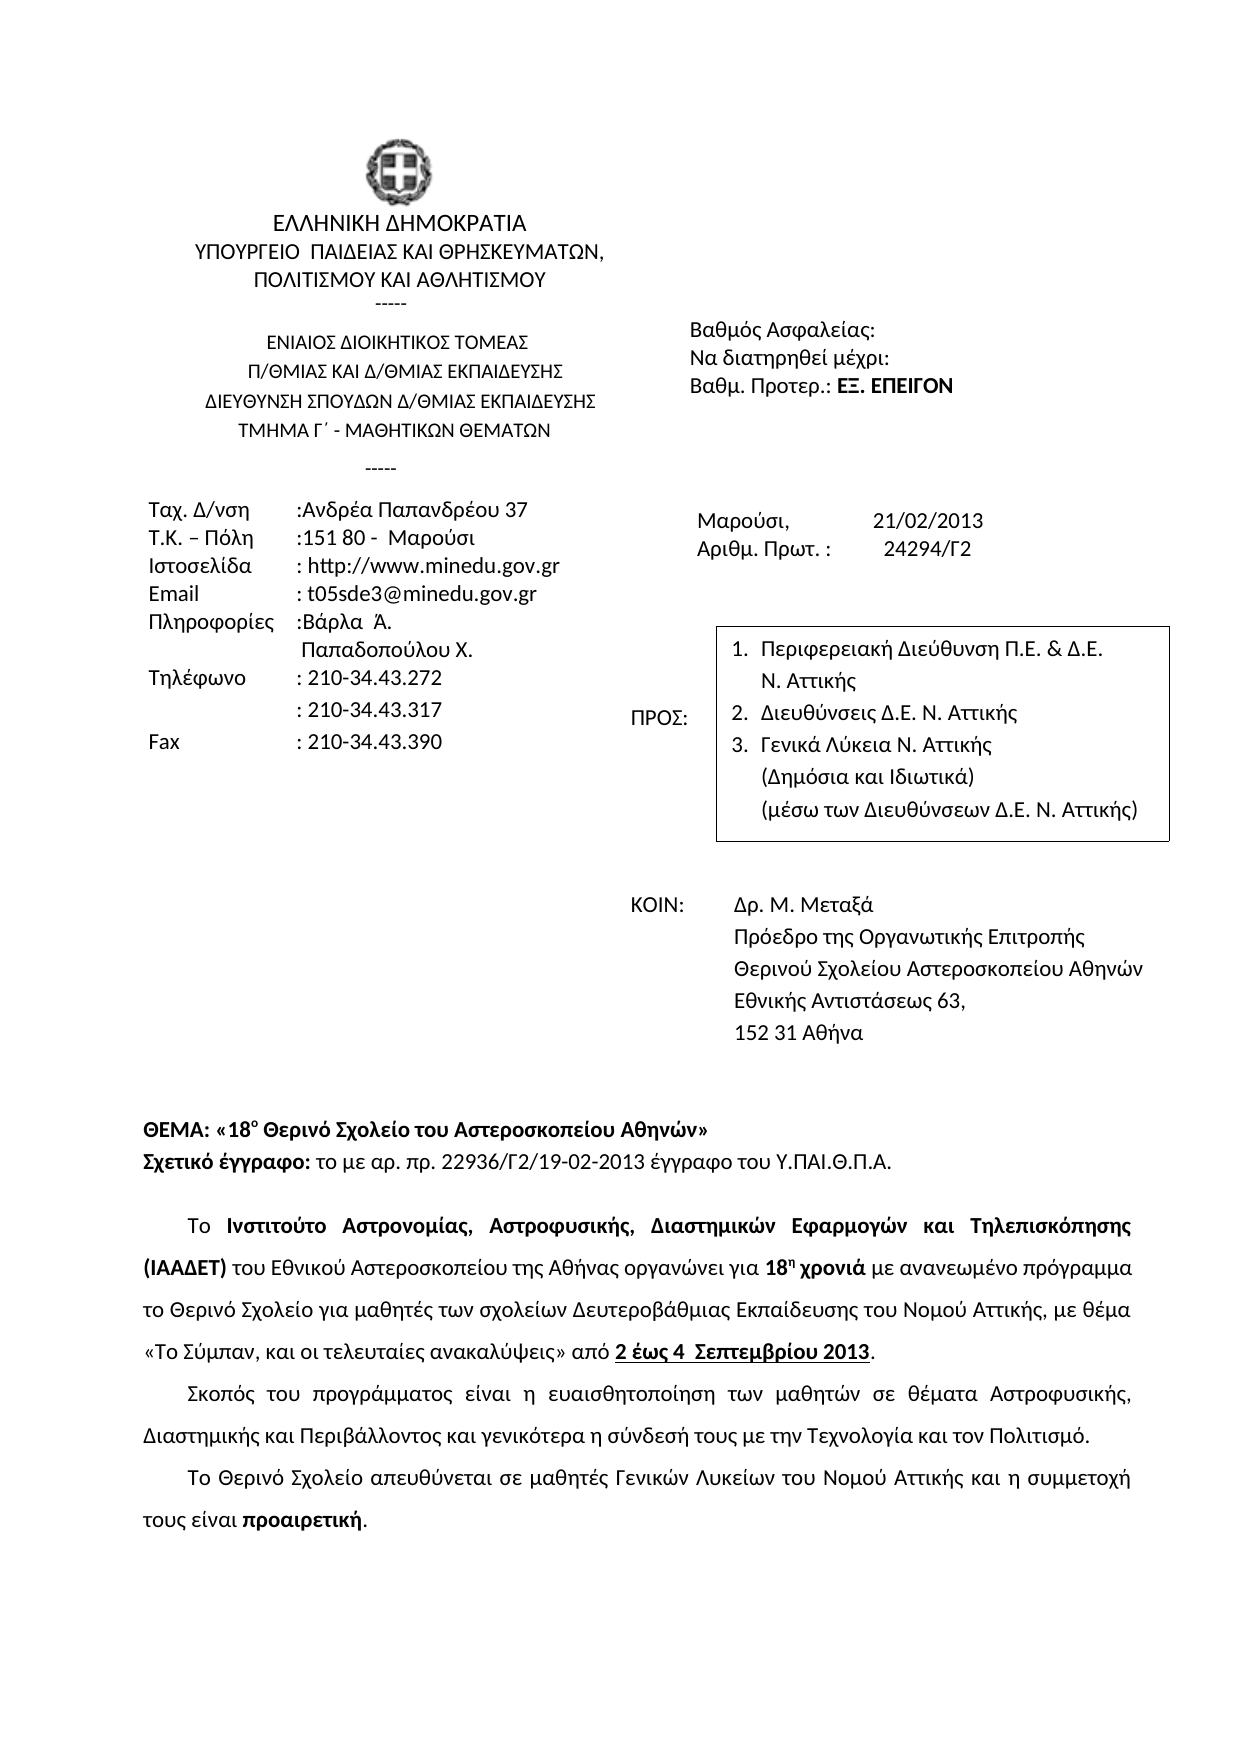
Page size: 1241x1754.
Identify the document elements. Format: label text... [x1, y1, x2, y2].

text Αριθμ. Πρωτ. : 24294/Γ2 [590, 534, 1053, 562]
text Nα διατηρηθεί μέχρι: [621, 343, 1053, 372]
text Το Θερινό Σχολείο απευθύνεται σε μαθητές Γενικών Λυκείων του Νομού Αττικής και η συμμετοχή τους είναι προαιρετική. [143, 1463, 1132, 1533]
text Βαθμός Ασφαλείας: [637, 316, 1053, 343]
text Το Ινστιτούτο Αστρονομίας, Αστροφυσικής, Διαστημικών Εφαρμογών και Τηλεπισκόπησης (ΙΑΑΔΕΤ) του Εθνικού Αστεροσκοπείου της Αθήνας οργανώνει για 18η χρονιά με ανανεωμένο πρόγραμμα το Θερινό Σχολείο για μαθητές των σχολείων Δευτεροβάθμιας Εκπαίδευσης του Νομού Αττικής, με θέμα «Το Σύμπαν, και οι τελευταίες ανακαλύψεις» από 2 έως 4 Σεπτεμβρίου 2013. [143, 1212, 1132, 1366]
text ----- [187, 456, 1053, 481]
text Μαρούσι, 21/02/2013 [590, 506, 1053, 534]
text Σχετικό έγγραφο: το με αρ. πρ. 22936/Γ2/19-02-2013 έγγραφο του Υ.ΠΑΙ.Θ.Π.Α. [143, 1147, 1090, 1175]
text Εθνικής Αντιστάσεως 63, [187, 986, 1177, 1014]
text KOIN: Δρ. Μ. Μεταξά [187, 890, 1053, 918]
text ΠΡΟΣ: [590, 703, 716, 731]
text Βαθμ. Προτερ.: ΕΞ. ΕΠΕΙΓΟΝ [621, 372, 1053, 399]
text 152 31 Αθήνα [187, 1018, 1177, 1046]
text Πρόεδρο της Οργανωτικής Επιτροπής [187, 922, 1177, 950]
text Θερινού Σχολείου Αστεροσκοπείου Αθηνών [187, 954, 1177, 982]
text ----- [337, 290, 1053, 316]
text Σκοπός του προγράμματος είναι η ευαισθητοποίηση των μαθητών σε θέματα Αστροφυσικής, Διαστημικής και Περιβάλλοντος και γενικότερα η σύνδεσή τους με την Τεχνολογία και τον Πολιτισμό. [143, 1379, 1132, 1449]
picture [365, 138, 434, 207]
text ΘΕΜΑ: «18ο Θερινό Σχολείο του Αστεροσκοπείου Αθηνών» [143, 1115, 1090, 1143]
